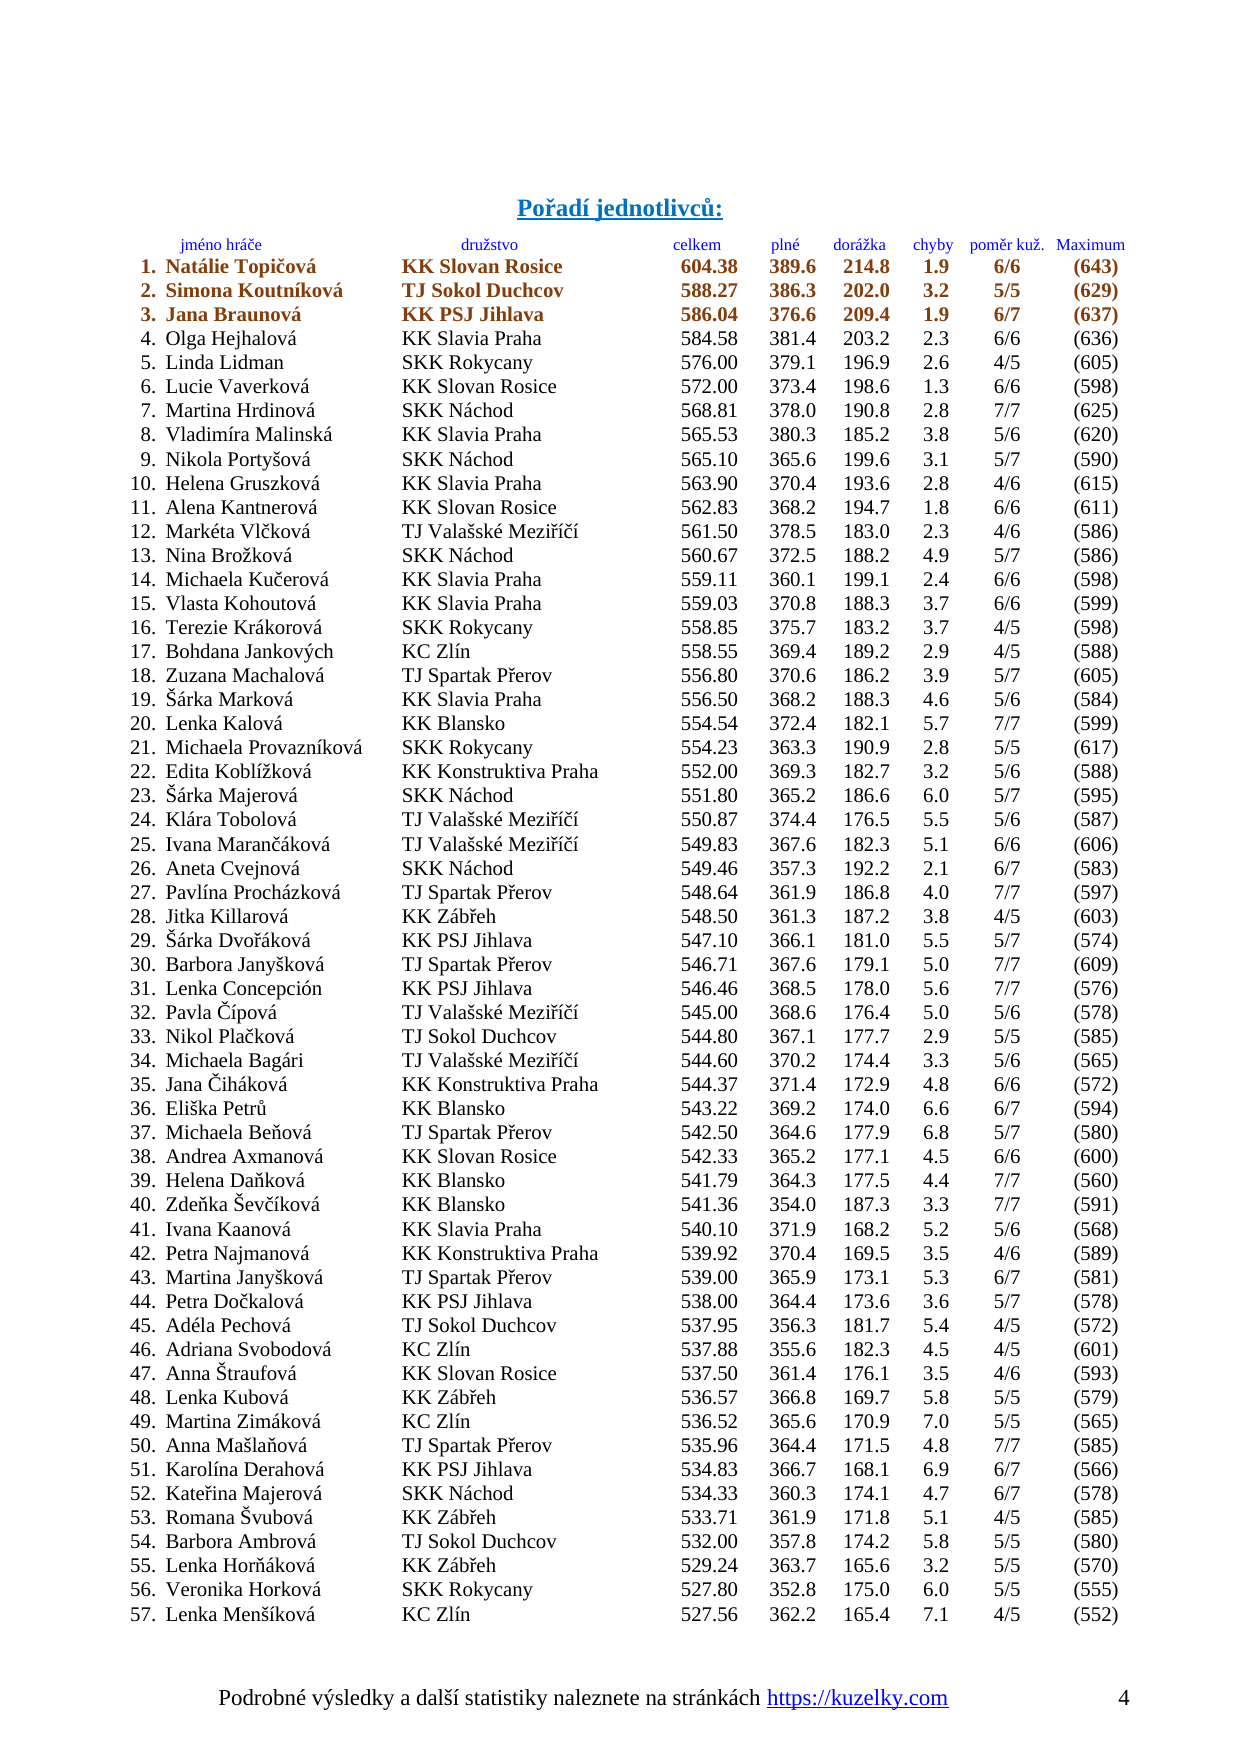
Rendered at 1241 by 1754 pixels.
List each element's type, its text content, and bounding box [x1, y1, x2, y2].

text 48. Lenka Kubová KK Zábřeh 536.57 366.8 169.7 5.8 5/5 (579) [106, 1385, 1134, 1409]
text 5. Linda Lidman SKK Rokycany 576.00 379.1 196.9 2.6 4/5 (605) [106, 350, 1134, 374]
text 43. Martina Janyšková TJ Spartak Přerov 539.00 365.9 173.1 5.3 6/7 (581) [106, 1264, 1134, 1289]
text 17. Bohdana Jankových KC Zlín 558.55 369.4 189.2 2.9 4/5 (588) [106, 639, 1134, 663]
text 27. Pavlína Procházková TJ Spartak Přerov 548.64 361.9 186.8 4.0 7/7 (597) [106, 879, 1134, 904]
text 19. Šárka Marková KK Slavia Praha 556.50 368.2 188.3 4.6 5/6 (584) [106, 687, 1134, 711]
text 33. Nikol Plačková TJ Sokol Duchcov 544.80 367.1 177.7 2.9 5/5 (585) [106, 1024, 1134, 1048]
text 21. Michaela Provazníková SKK Rokycany 554.23 363.3 190.9 2.8 5/5 (617) [106, 735, 1134, 759]
text 22. Edita Koblížková KK Konstruktiva Praha 552.00 369.3 182.7 3.2 5/6 (588) [106, 759, 1134, 783]
text 46. Adriana Svobodová KC Zlín 537.88 355.6 182.3 4.5 4/5 (601) [106, 1337, 1134, 1361]
text 1. Natálie Topičová KK Slovan Rosice 604.38 389.6 214.8 1.9 6/6 (643) [106, 254, 1134, 278]
text jméno hráče družstvo celkem plné dorážka chyby poměr kuž. Maximum [106, 235, 1134, 254]
text 42. Petra Najmanová KK Konstruktiva Praha 539.92 370.4 169.5 3.5 4/6 (589) [106, 1241, 1134, 1264]
text 8. Vladimíra Malinská KK Slavia Praha 565.53 380.3 185.2 3.8 5/6 (620) [106, 422, 1134, 446]
text 36. Eliška Petrů KK Blansko 543.22 369.2 174.0 6.6 6/7 (594) [106, 1096, 1134, 1120]
text 29. Šárka Dvořáková KK PSJ Jihlava 547.10 366.1 181.0 5.5 5/7 (574) [106, 928, 1134, 952]
text 3. Jana Braunová KK PSJ Jihlava 586.04 376.6 209.4 1.9 6/7 (637) [106, 302, 1134, 326]
text 2. Simona Koutníková TJ Sokol Duchcov 588.27 386.3 202.0 3.2 5/5 (629) [106, 278, 1134, 302]
text 35. Jana Čiháková KK Konstruktiva Praha 544.37 371.4 172.9 4.8 6/6 (572) [106, 1072, 1134, 1096]
text 34. Michaela Bagári TJ Valašské Meziříčí 544.60 370.2 174.4 3.3 5/6 (565) [106, 1048, 1134, 1072]
text 45. Adéla Pechová TJ Sokol Duchcov 537.95 356.3 181.7 5.4 4/5 (572) [106, 1313, 1134, 1337]
text 41. Ivana Kaanová KK Slavia Praha 540.10 371.9 168.2 5.2 5/6 (568) [106, 1216, 1134, 1241]
text 40. Zdeňka Ševčíková KK Blansko 541.36 354.0 187.3 3.3 7/7 (591) [106, 1192, 1134, 1216]
text 47. Anna Štraufová KK Slovan Rosice 537.50 361.4 176.1 3.5 4/6 (593) [106, 1361, 1134, 1385]
text 49. Martina Zimáková KC Zlín 536.52 365.6 170.9 7.0 5/5 (565) [106, 1409, 1134, 1433]
text 53. Romana Švubová KK Zábřeh 533.71 361.9 171.8 5.1 4/5 (585) [106, 1505, 1134, 1529]
text 18. Zuzana Machalová TJ Spartak Přerov 556.80 370.6 186.2 3.9 5/7 (605) [106, 663, 1134, 687]
text 28. Jitka Killarová KK Zábřeh 548.50 361.3 187.2 3.8 4/5 (603) [106, 904, 1134, 928]
text 13. Nina Brožková SKK Náchod 560.67 372.5 188.2 4.9 5/7 (586) [106, 543, 1134, 567]
text 39. Helena Daňková KK Blansko 541.79 364.3 177.5 4.4 7/7 (560) [106, 1168, 1134, 1192]
text 9. Nikola Portyšová SKK Náchod 565.10 365.6 199.6 3.1 5/7 (590) [106, 446, 1134, 471]
text 32. Pavla Čípová TJ Valašské Meziříčí 545.00 368.6 176.4 5.0 5/6 (578) [106, 1000, 1134, 1024]
text 7. Martina Hrdinová SKK Náchod 568.81 378.0 190.8 2.8 7/7 (625) [106, 398, 1134, 422]
text 57. Lenka Menšíková KC Zlín 527.56 362.2 165.4 7.1 4/5 (552) [106, 1601, 1134, 1626]
text 25. Ivana Marančáková TJ Valašské Meziříčí 549.83 367.6 182.3 5.1 6/6 (606) [106, 831, 1134, 856]
text 38. Andrea Axmanová KK Slovan Rosice 542.33 365.2 177.1 4.5 6/6 (600) [106, 1144, 1134, 1168]
text Pořadí jednotlivců: [94, 193, 1145, 222]
text 54. Barbora Ambrová TJ Sokol Duchcov 532.00 357.8 174.2 5.8 5/5 (580) [106, 1529, 1134, 1553]
text 6. Lucie Vaverková KK Slovan Rosice 572.00 373.4 198.6 1.3 6/6 (598) [106, 374, 1134, 398]
text 24. Klára Tobolová TJ Valašské Meziříčí 550.87 374.4 176.5 5.5 5/6 (587) [106, 807, 1134, 831]
text 55. Lenka Horňáková KK Zábřeh 529.24 363.7 165.6 3.2 5/5 (570) [106, 1553, 1134, 1577]
text 56. Veronika Horková SKK Rokycany 527.80 352.8 175.0 6.0 5/5 (555) [106, 1577, 1134, 1601]
text 10. Helena Gruszková KK Slavia Praha 563.90 370.4 193.6 2.8 4/6 (615) [106, 471, 1134, 494]
text 4. Olga Hejhalová KK Slavia Praha 584.58 381.4 203.2 2.3 6/6 (636) [106, 326, 1134, 350]
text 11. Alena Kantnerová KK Slovan Rosice 562.83 368.2 194.7 1.8 6/6 (611) [106, 494, 1134, 519]
text 50. Anna Mašlaňová TJ Spartak Přerov 535.96 364.4 171.5 4.8 7/7 (585) [106, 1433, 1134, 1457]
text 51. Karolína Derahová KK PSJ Jihlava 534.83 366.7 168.1 6.9 6/7 (566) [106, 1457, 1134, 1481]
text 26. Aneta Cvejnová SKK Náchod 549.46 357.3 192.2 2.1 6/7 (583) [106, 856, 1134, 879]
text 44. Petra Dočkalová KK PSJ Jihlava 538.00 364.4 173.6 3.6 5/7 (578) [106, 1289, 1134, 1313]
text 15. Vlasta Kohoutová KK Slavia Praha 559.03 370.8 188.3 3.7 6/6 (599) [106, 591, 1134, 615]
text 14. Michaela Kučerová KK Slavia Praha 559.11 360.1 199.1 2.4 6/6 (598) [106, 567, 1134, 591]
text 16. Terezie Krákorová SKK Rokycany 558.85 375.7 183.2 3.7 4/5 (598) [106, 615, 1134, 639]
text 52. Kateřina Majerová SKK Náchod 534.33 360.3 174.1 4.7 6/7 (578) [106, 1481, 1134, 1505]
text 12. Markéta Vlčková TJ Valašské Meziříčí 561.50 378.5 183.0 2.3 4/6 (586) [106, 519, 1134, 543]
text 30. Barbora Janyšková TJ Spartak Přerov 546.71 367.6 179.1 5.0 7/7 (609) [106, 952, 1134, 976]
text 37. Michaela Beňová TJ Spartak Přerov 542.50 364.6 177.9 6.8 5/7 (580) [106, 1120, 1134, 1144]
text 20. Lenka Kalová KK Blansko 554.54 372.4 182.1 5.7 7/7 (599) [106, 711, 1134, 735]
text 23. Šárka Majerová SKK Náchod 551.80 365.2 186.6 6.0 5/7 (595) [106, 783, 1134, 807]
text 31. Lenka Concepción KK PSJ Jihlava 546.46 368.5 178.0 5.6 7/7 (576) [106, 976, 1134, 1000]
